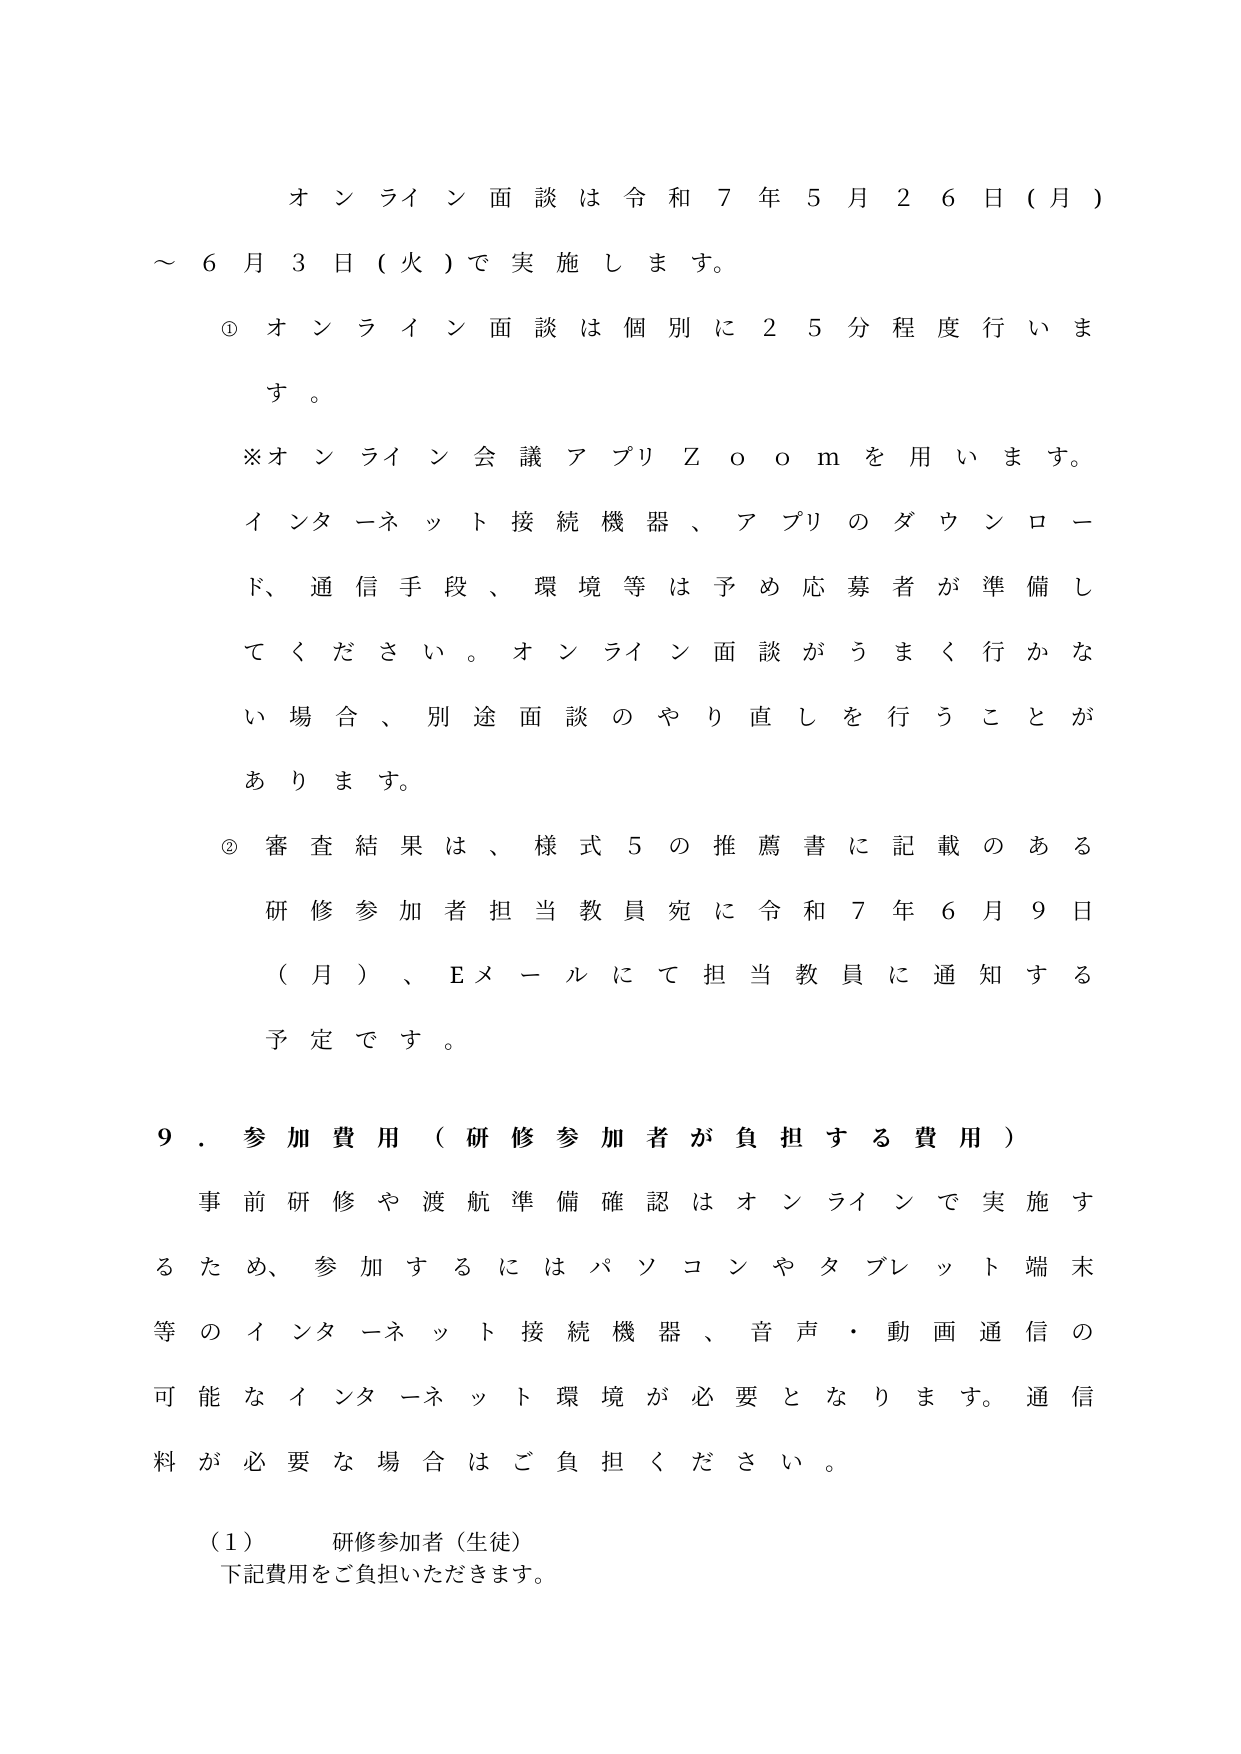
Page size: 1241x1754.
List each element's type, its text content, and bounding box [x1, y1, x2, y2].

list 審査結果は、様式５の推薦書に記載のある研修参加者担当教員宛に令和７年６月９日（月）、Eメールにて担当教員に通知する予定です。 [212, 812, 1116, 1071]
list 下記費用をご負担いただきます。 [219, 1557, 1116, 1590]
text ９．参加費用（研修参加者が負担する費用） [153, 1104, 1116, 1168]
list 研修参加者（生徒） [176, 1525, 1116, 1557]
text ※オンライン会議アプリＺｏｏｍを用います。インターネット接続機器、アプリのダウンロード、通信手段、環境等は予め応募者が準備してください。オンライン面談がうまく行かない場合、別途面談のやり直しを行うことがあります。 [241, 423, 1116, 812]
list オンライン面談は個別に２５分程度行います。 [212, 294, 1116, 423]
text 事前研修や渡航準備確認はオンラインで実施するため、参加するにはパソコンやタブレット端末等のインターネット接続機器、音声・動画通信の可能なインターネット環境が必要となります。通信料が必要な場合はご負担ください。 [153, 1168, 1116, 1492]
text オンライン面談は令和７年５月２６日(月)～６月３日(火)で実施します。 [153, 164, 1116, 294]
